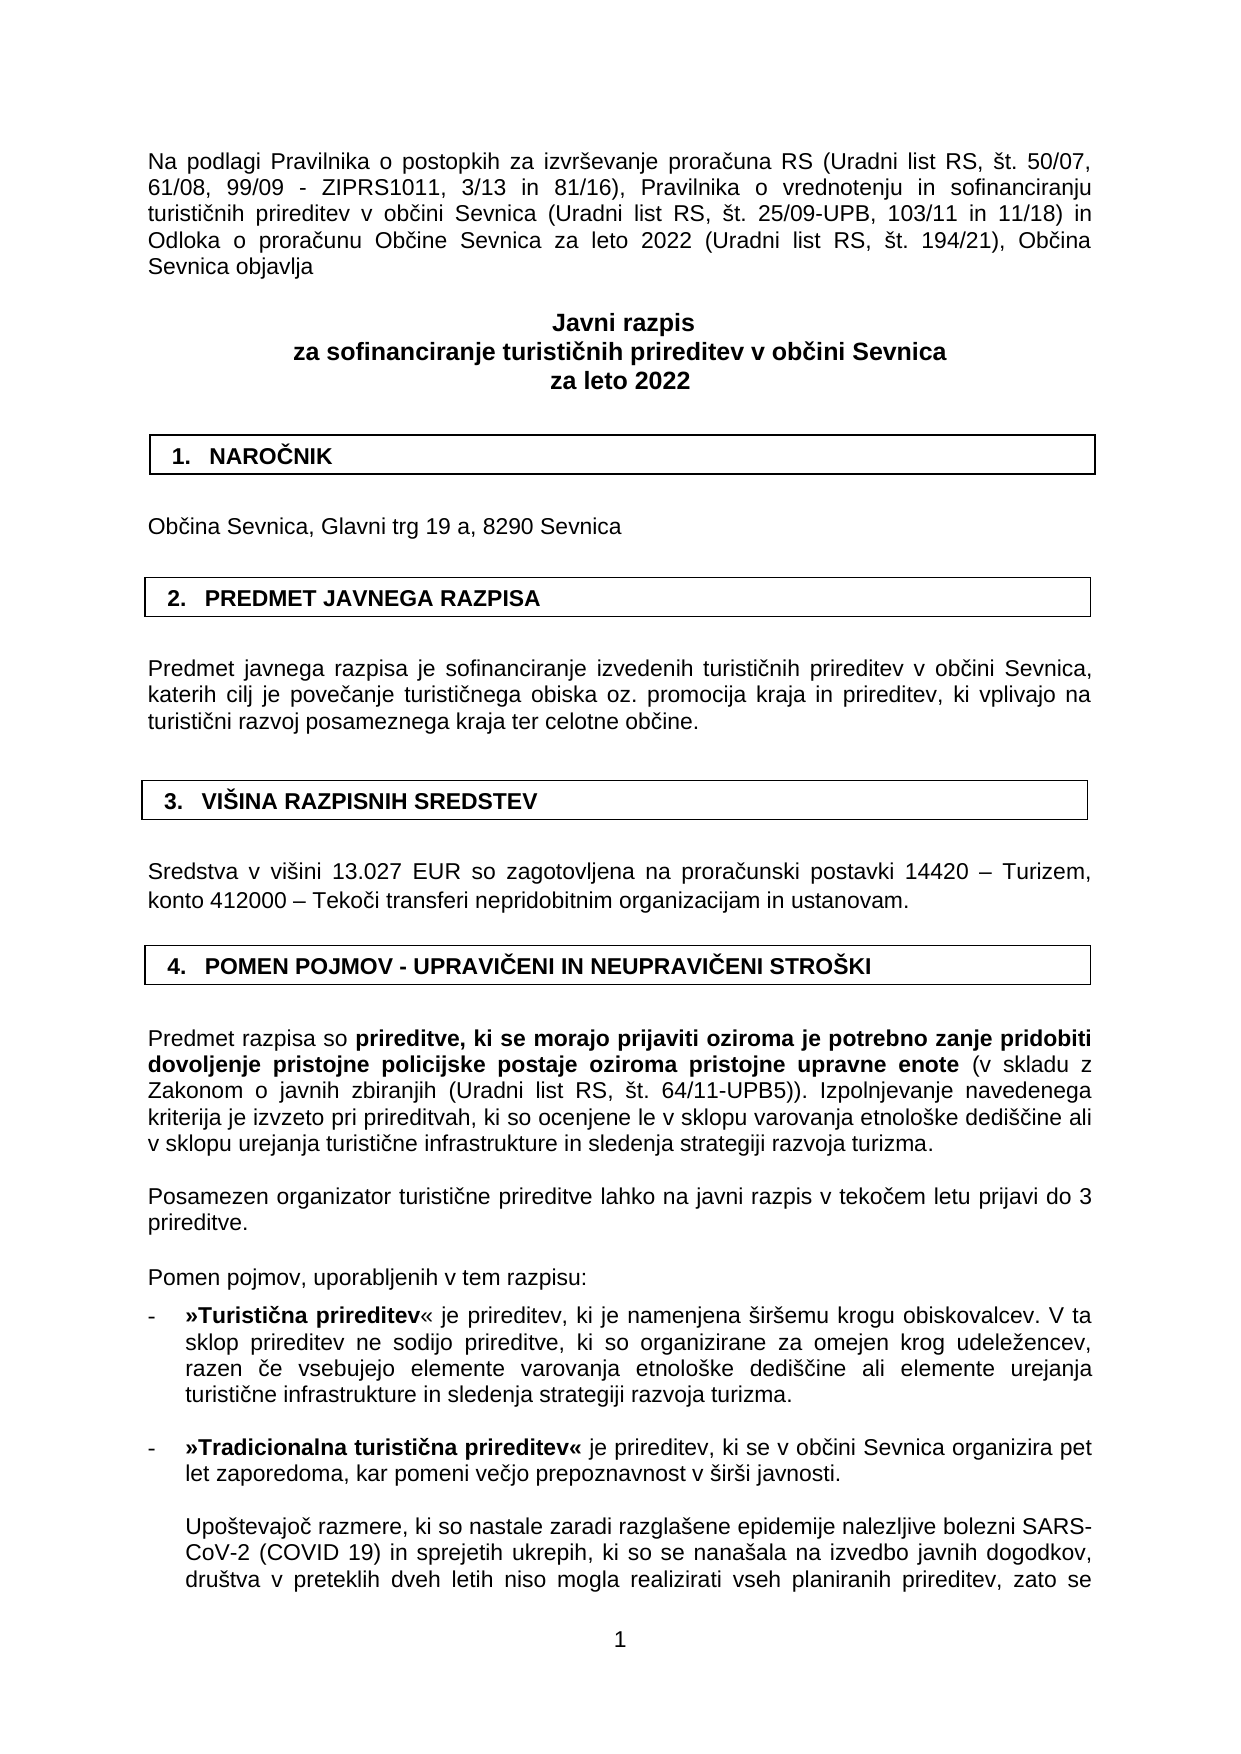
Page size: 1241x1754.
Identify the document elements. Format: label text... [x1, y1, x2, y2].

text Pomen pojmov, uporabljenih v tem razpisu: [148, 1264, 1093, 1290]
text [185, 1513, 1093, 1592]
text Posamezen organizator turistične prireditve lahko na javni razpis v tekočem letu prijavi do 3 prireditve. [148, 1183, 1093, 1236]
text Javni razpis [148, 308, 1093, 337]
text za sofinanciranje turističnih prireditev v občini Sevnica [148, 337, 1093, 366]
text Predmet javnega razpisa je sofinanciranje izvedenih turističnih prireditev v občini Sevnica, katerih cilj je povečanje turističnega obiska oz. promocija kraja in prireditev, ki vplivajo na turistični razvoj posameznega kraja ter celotne občine. [148, 655, 1093, 734]
text Na podlagi Pravilnika o postopkih za izvrševanje proračuna RS (Uradni list RS, št. 50/07, 61/08, 99/09 - ZIPRS1011, 3/13 in 81/16), Pravilnika o vrednotenju in sofinanciranju turističnih prireditev v občini Sevnica (Uradni list RS, št. 25/09-UPB, 103/11 in 11/18) in Odloka o proračunu Občine Sevnica za leto 2022 (Uradni list RS, št. 194/21), Občina Sevnica objavlja [148, 148, 1093, 279]
text Predmet razpisa so prireditve, ki se morajo prijaviti oziroma je potrebno zanje pridobiti dovoljenje pristojne policijske postaje oziroma pristojne upravne enote (v skladu z Zakonom o javnih zbiranjih (Uradni list RS, št. 64/11-UPB5)). Izpolnjevanje navedenega kriterija je izvzeto pri prireditvah, ki so ocenjene le v sklopu varovanja etnološke dediščine ali v sklopu urejanja turistične infrastrukture in sledenja strategiji razvoja turizma. [148, 1025, 1093, 1157]
text Občina Sevnica, Glavni trg 19 a, 8290 Sevnica [148, 513, 1093, 539]
list »Tradicionalna turistična prireditev« je prireditev, ki se v občini Sevnica organizira pet let zaporedoma, kar pomeni večjo prepoznavnost v širši javnosti. [148, 1434, 1093, 1487]
text Sredstva v višini 13.027 EUR so zagotovljena na proračunski postavki 14420 – Turizem, konto 412000 – Tekoči transferi nepridobitnim organizacijam in ustanovam. [148, 858, 1093, 913]
text za leto 2022 [148, 366, 1093, 394]
list »Turistična prireditev« je prireditev, ki je namenjena širšemu krogu obiskovalcev. V ta sklop prireditev ne sodijo prireditve, ki so organizirane za omejen krog udeležencev, razen če vsebujejo elemente varovanja etnološke dediščine ali elemente urejanja turistične infrastrukture in sledenja strategiji razvoja turizma. [148, 1302, 1093, 1407]
